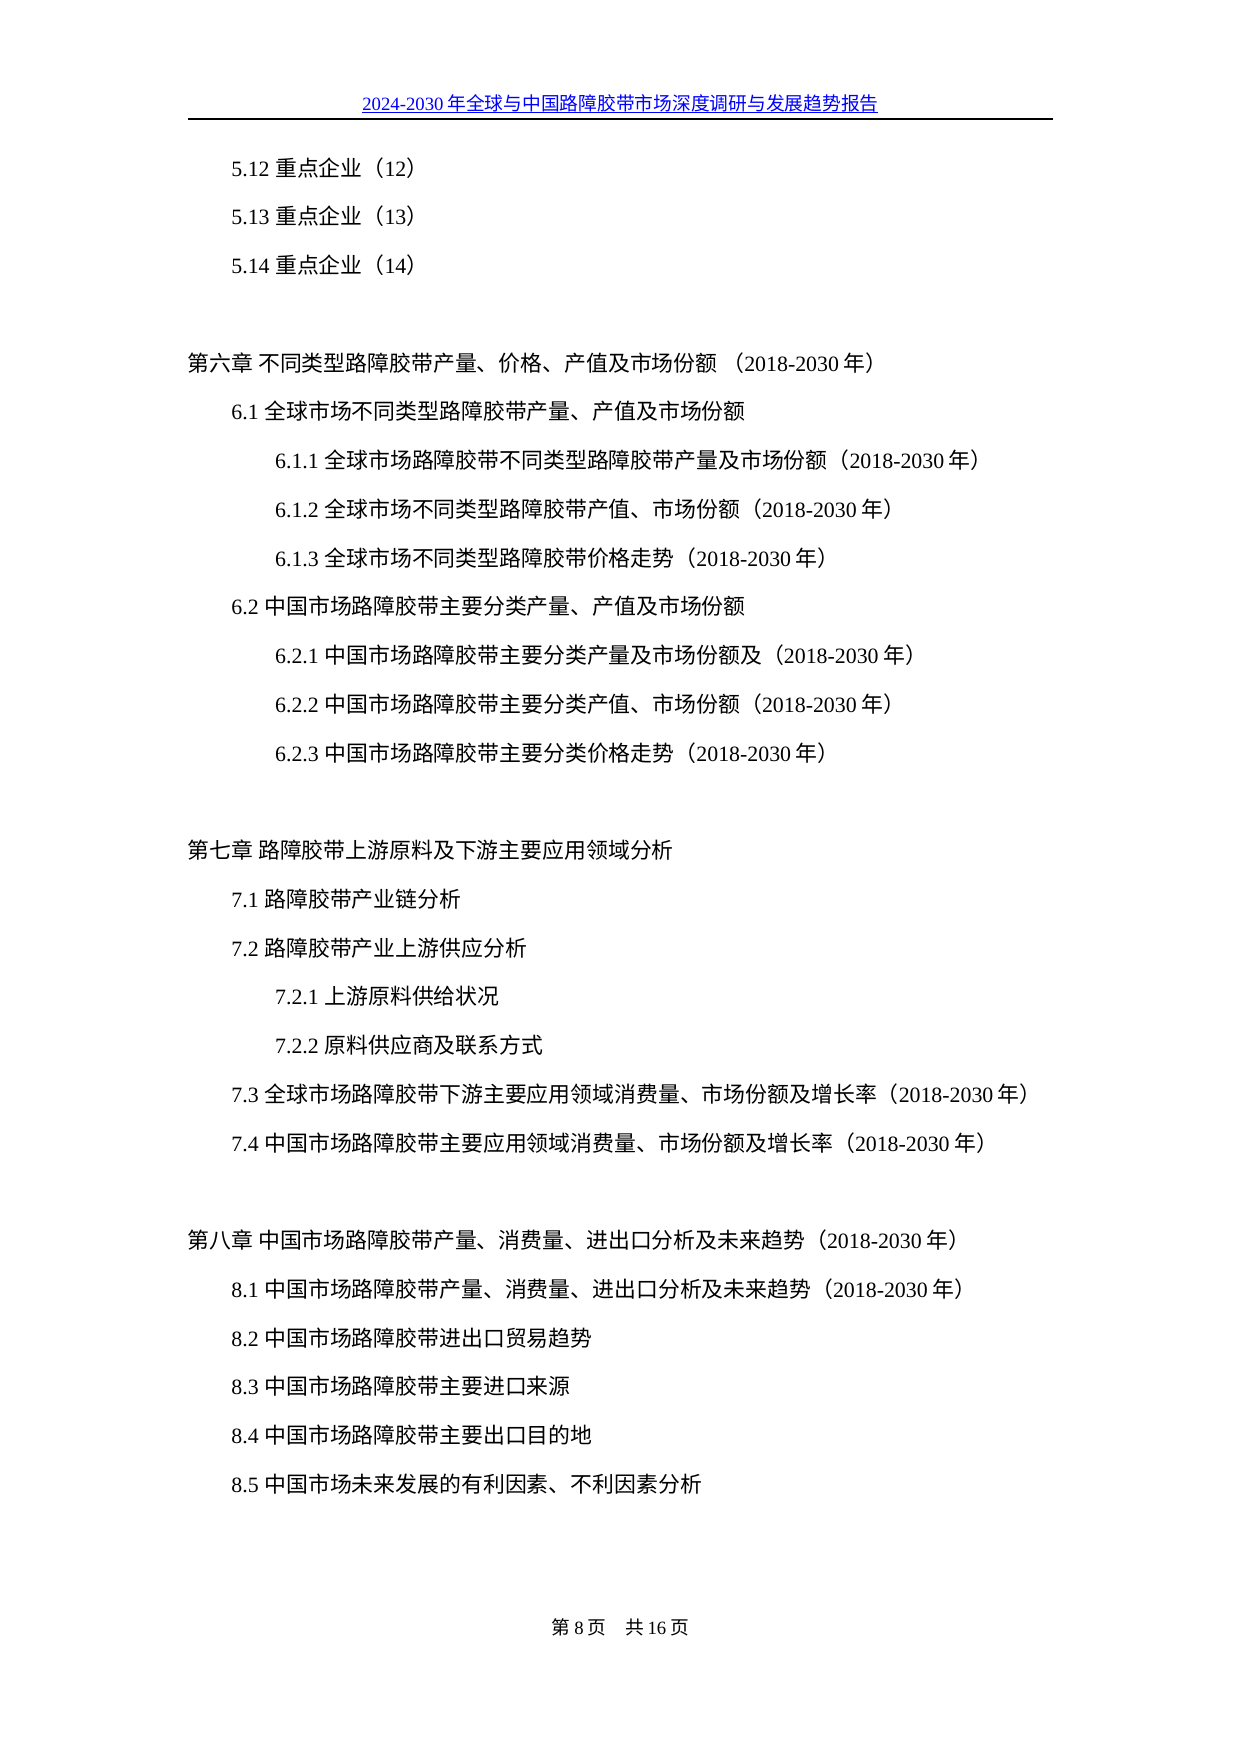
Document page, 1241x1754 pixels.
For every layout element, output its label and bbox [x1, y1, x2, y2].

text [187, 150, 1053, 1499]
